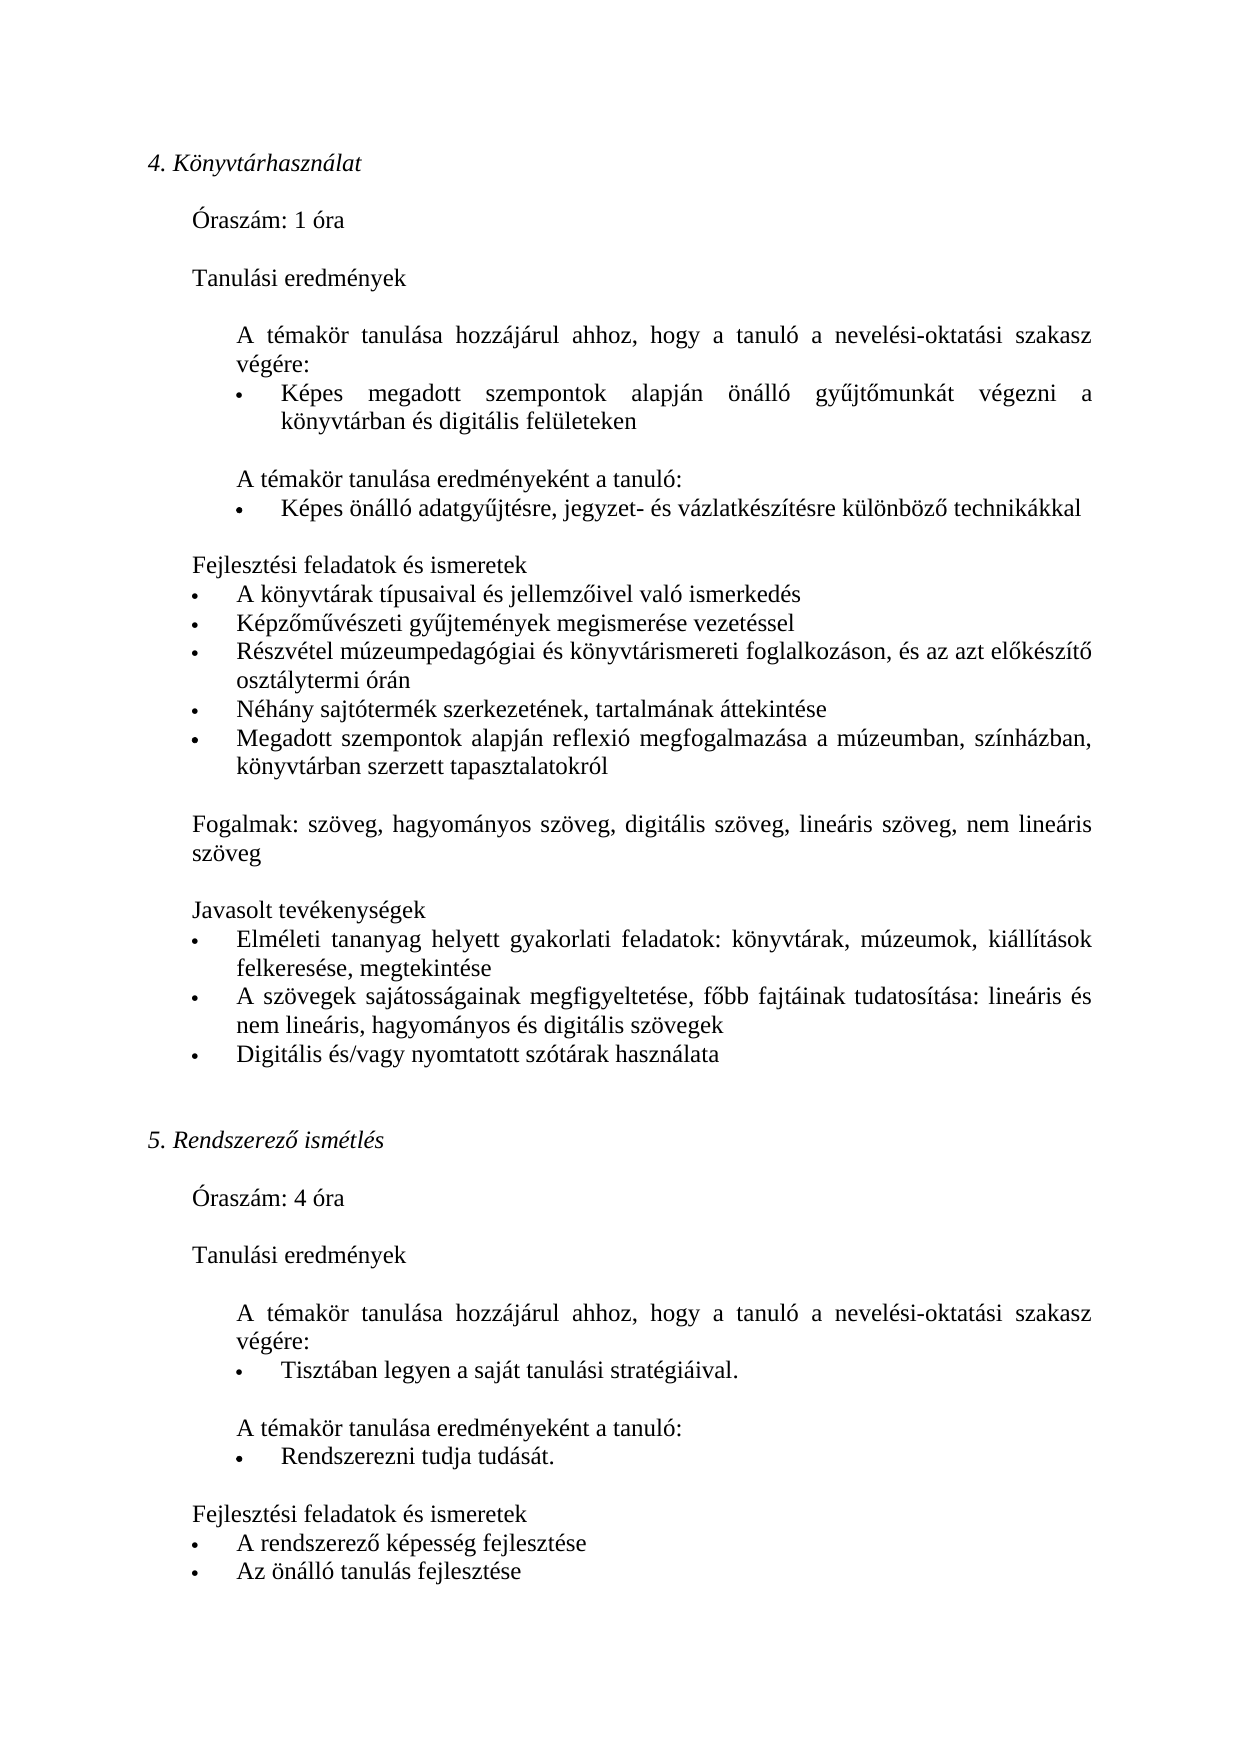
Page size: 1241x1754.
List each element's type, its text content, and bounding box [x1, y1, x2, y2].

list Megadott szempontok alapján reflexió megfogalmazása a múzeumban, színházban, könyvtárban szerzett tapasztalatokról [192, 723, 1093, 780]
list Az önálló tanulás fejlesztése [192, 1556, 1093, 1585]
text 5. Rendszerező ismétlés [148, 1125, 1093, 1154]
text A témakör tanulása eredményeként a tanuló: [236, 1413, 1093, 1441]
list A szövegek sajátosságainak megfigyeltetése, főbb fajtáinak tudatosítása: lineáris és nem lineáris, hagyományos és digitális szövegek [192, 981, 1093, 1039]
text Tanulási eredmények [192, 1240, 1093, 1269]
text A témakör tanulása hozzájárul ahhoz, hogy a tanuló a nevelési-oktatási szakasz végére: [236, 1298, 1093, 1355]
text Fejlesztési feladatok és ismeretek [192, 1499, 1093, 1528]
text 4. Könyvtárhasználat [148, 148, 1093, 176]
list Képes megadott szempontok alapján önálló gyűjtőmunkát végezni a könyvtárban és digitális felületeken [236, 378, 1093, 435]
list Tisztában legyen a saját tanulási stratégiáival. [236, 1355, 1093, 1384]
text Fejlesztési feladatok és ismeretek [192, 550, 1093, 579]
text Fogalmak: szöveg, hagyományos szöveg, digitális szöveg, lineáris szöveg, nem lineáris szöveg [192, 809, 1093, 866]
list A rendszerező képesség fejlesztése [192, 1528, 1093, 1556]
text Óraszám: 1 óra [192, 205, 1093, 234]
text Javasolt tevékenységek [192, 895, 1093, 924]
text Tanulási eredmények [192, 263, 1093, 291]
list A könyvtárak típusaival és jellemzőivel való ismerkedés [192, 579, 1093, 608]
list Képes önálló adatgyűjtésre, jegyzet- és vázlatkészítésre különböző technikákkal [236, 493, 1093, 521]
text A témakör tanulása hozzájárul ahhoz, hogy a tanuló a nevelési-oktatási szakasz végére: [236, 320, 1093, 378]
list Képzőművészeti gyűjtemények megismerése vezetéssel [192, 608, 1093, 636]
text A témakör tanulása eredményeként a tanuló: [236, 464, 1093, 493]
list Elméleti tananyag helyett gyakorlati feladatok: könyvtárak, múzeumok, kiállítások felkeresése, megtekintése [192, 924, 1093, 981]
list Néhány sajtótermék szerkezetének, tartalmának áttekintése [192, 694, 1093, 723]
list Digitális és/vagy nyomtatott szótárak használata [192, 1039, 1093, 1068]
text Óraszám: 4 óra [192, 1183, 1093, 1211]
list Részvétel múzeumpedagógiai és könyvtárismereti foglalkozáson, és az azt előkészítő osztálytermi órán [192, 636, 1093, 694]
list Rendszerezni tudja tudását. [236, 1441, 1093, 1470]
